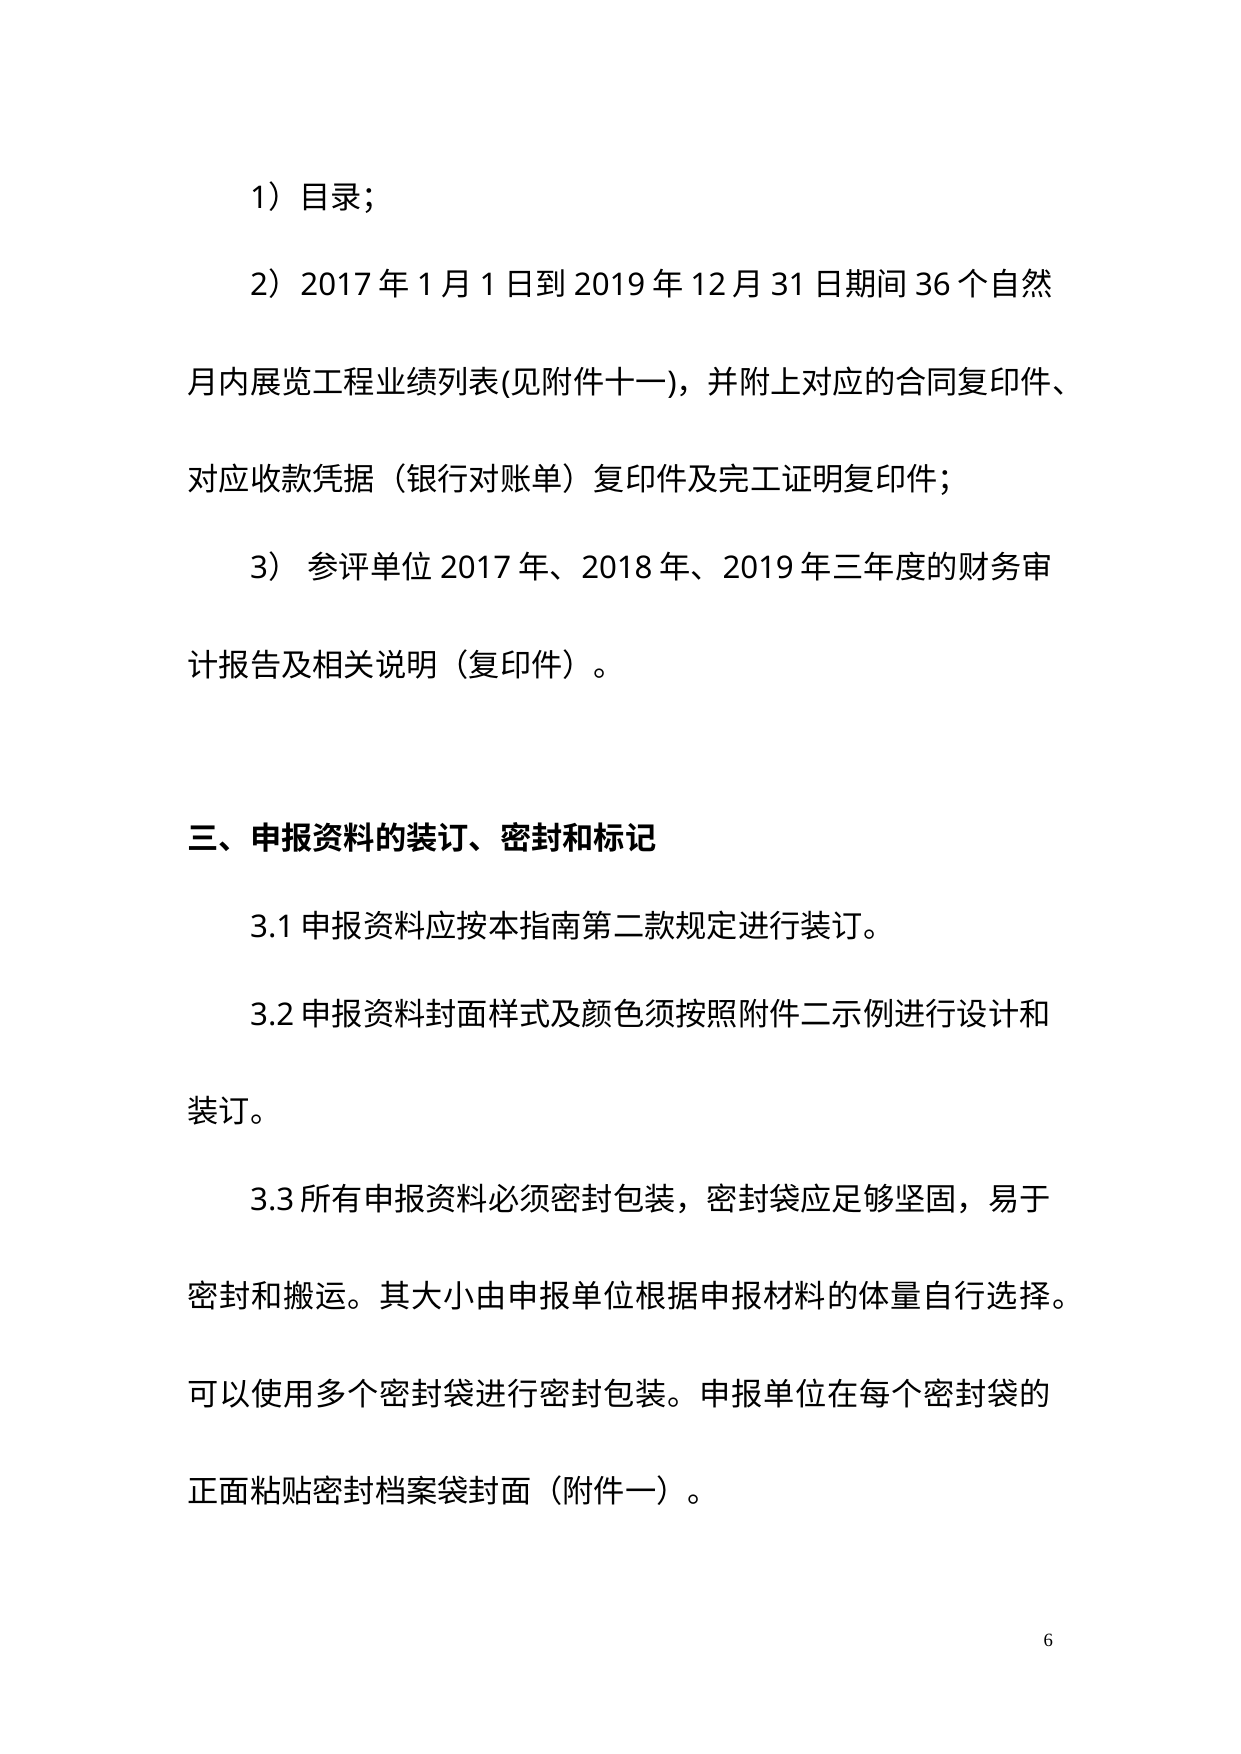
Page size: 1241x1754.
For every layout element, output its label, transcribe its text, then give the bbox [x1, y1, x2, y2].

text 2）2017年1月1日到2019年12月31日期间36个自然月内展览工程业绩列表(见附件十一)，并附上对应的合同复印件、对应收款凭据（银行对账单）复印件及完工证明复印件； [187, 250, 1053, 510]
text 三、申报资料的装订、密封和标记 [187, 804, 1053, 869]
text 3.3所有申报资料必须密封包装，密封袋应足够坚固，易于密封和搬运。其大小由申报单位根据申报材料的体量自行选择。可以使用多个密封袋进行密封包装。申报单位在每个密封袋的正面粘贴密封档案袋封面（附件一）。 [187, 1164, 1053, 1522]
text 3.1申报资料应按本指南第二款规定进行装订。 [187, 891, 1053, 956]
text 1）目录； [187, 162, 1053, 227]
text 3） 参评单位2017年、2018年、2019年三年度的财务审计报告及相关说明（复印件）。 [187, 532, 1053, 695]
text 3.2申报资料封面样式及颜色须按照附件二示例进行设计和装订。 [187, 979, 1053, 1141]
